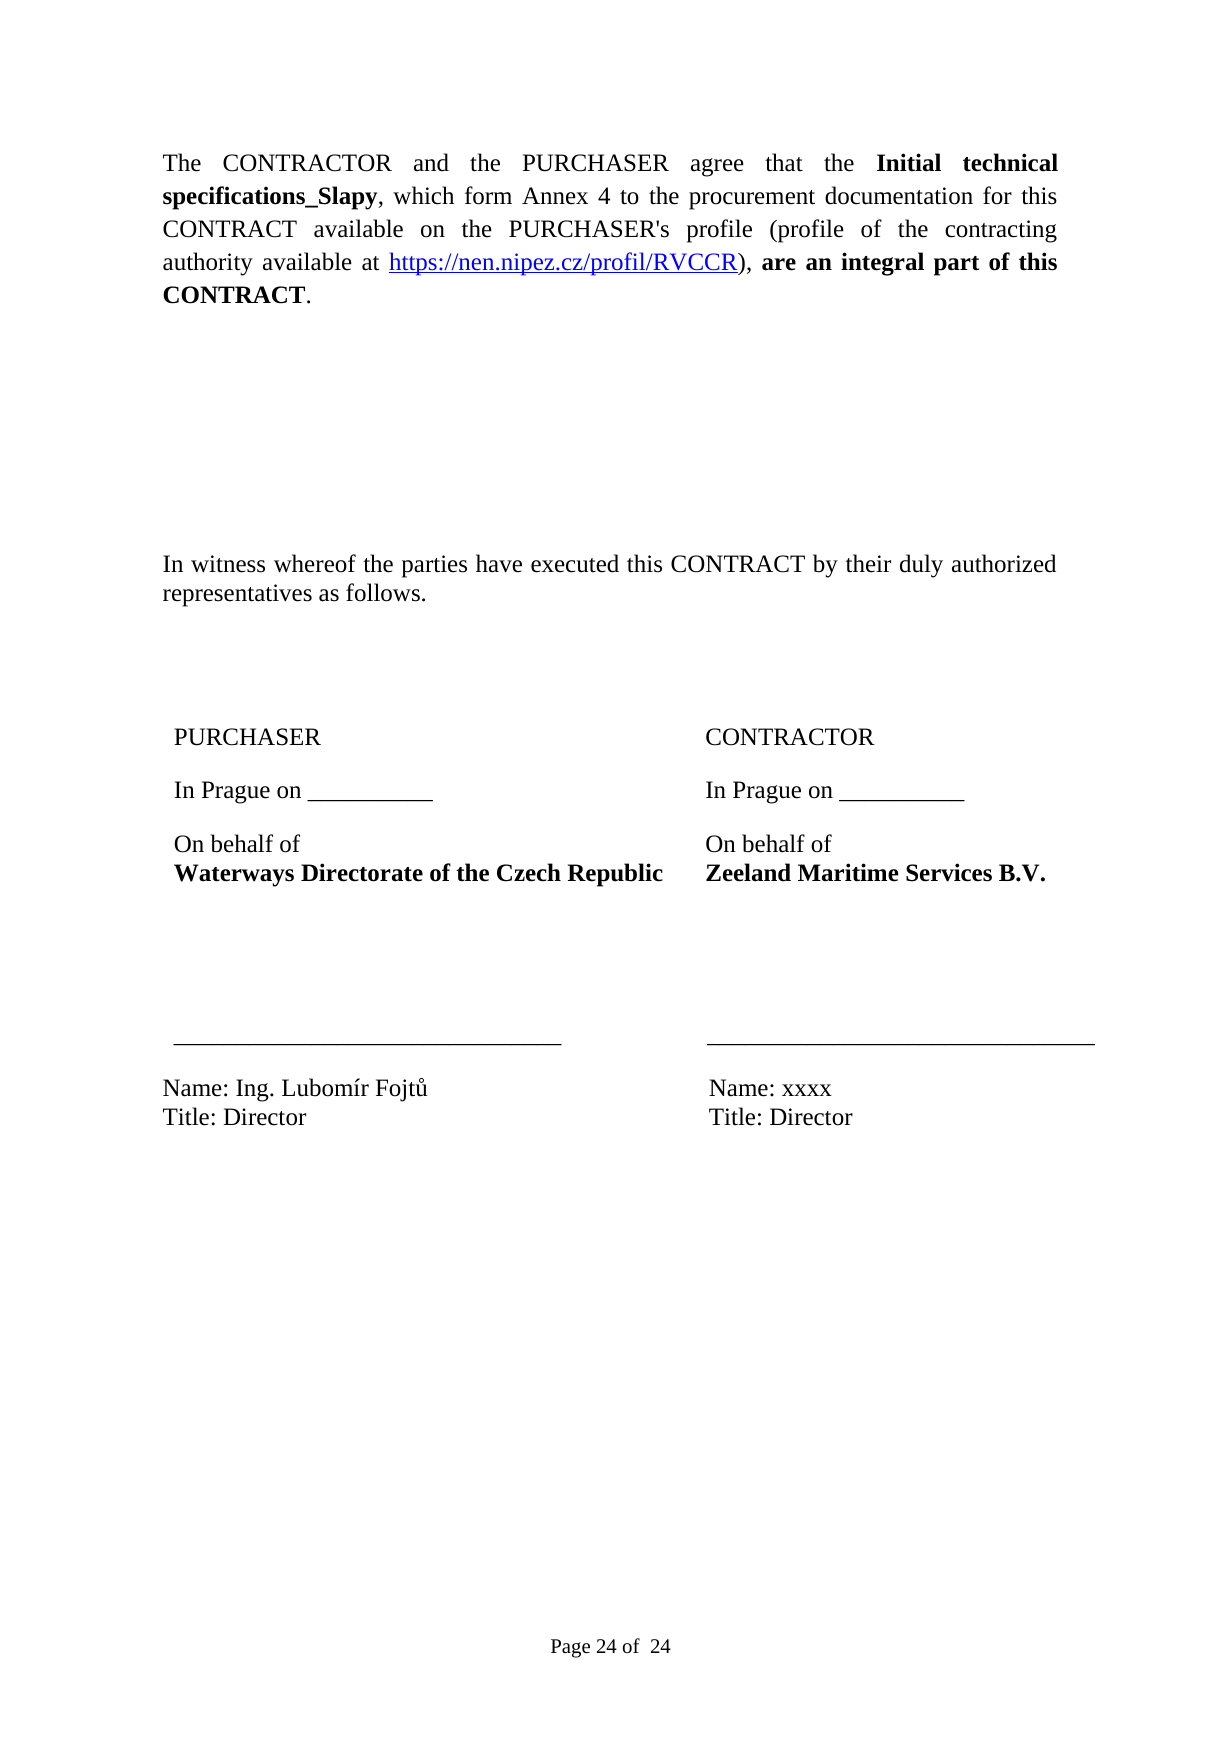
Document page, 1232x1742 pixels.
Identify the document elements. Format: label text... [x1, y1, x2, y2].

table_cell In Prague on __________ [694, 775, 1107, 829]
text Title: Director Title: Director [162, 1102, 1058, 1130]
table_header CONTRACTOR [694, 722, 1107, 775]
text Name: Ing. Lubomír Fojtů Name: xxxx [162, 1073, 1058, 1102]
table_cell On behalf of Waterways Directorate of the Czech Republic [163, 829, 694, 912]
table_cell _______________________________ [163, 912, 694, 1073]
table_cell _______________________________ [694, 912, 1107, 1073]
text In witness whereof the parties have executed this CONTRACT by their duly authorized representatives as follows. [162, 549, 1058, 607]
table_header PURCHASER [163, 722, 694, 775]
text The CONTRACTOR and the PURCHASER agree that the Initial technical specifications_Slapy, which form Annex 4 to the procurement documentation for this CONTRACT available on the PURCHASER's profile (profile of the contracting authority available at https://nen.nipez.cz/profil/RVCCR), are an integral part of this CONTRACT. [162, 148, 1058, 308]
table_cell In Prague on __________ [163, 775, 694, 829]
table_cell On behalf of Zeeland Maritime Services B.V. [694, 829, 1107, 912]
